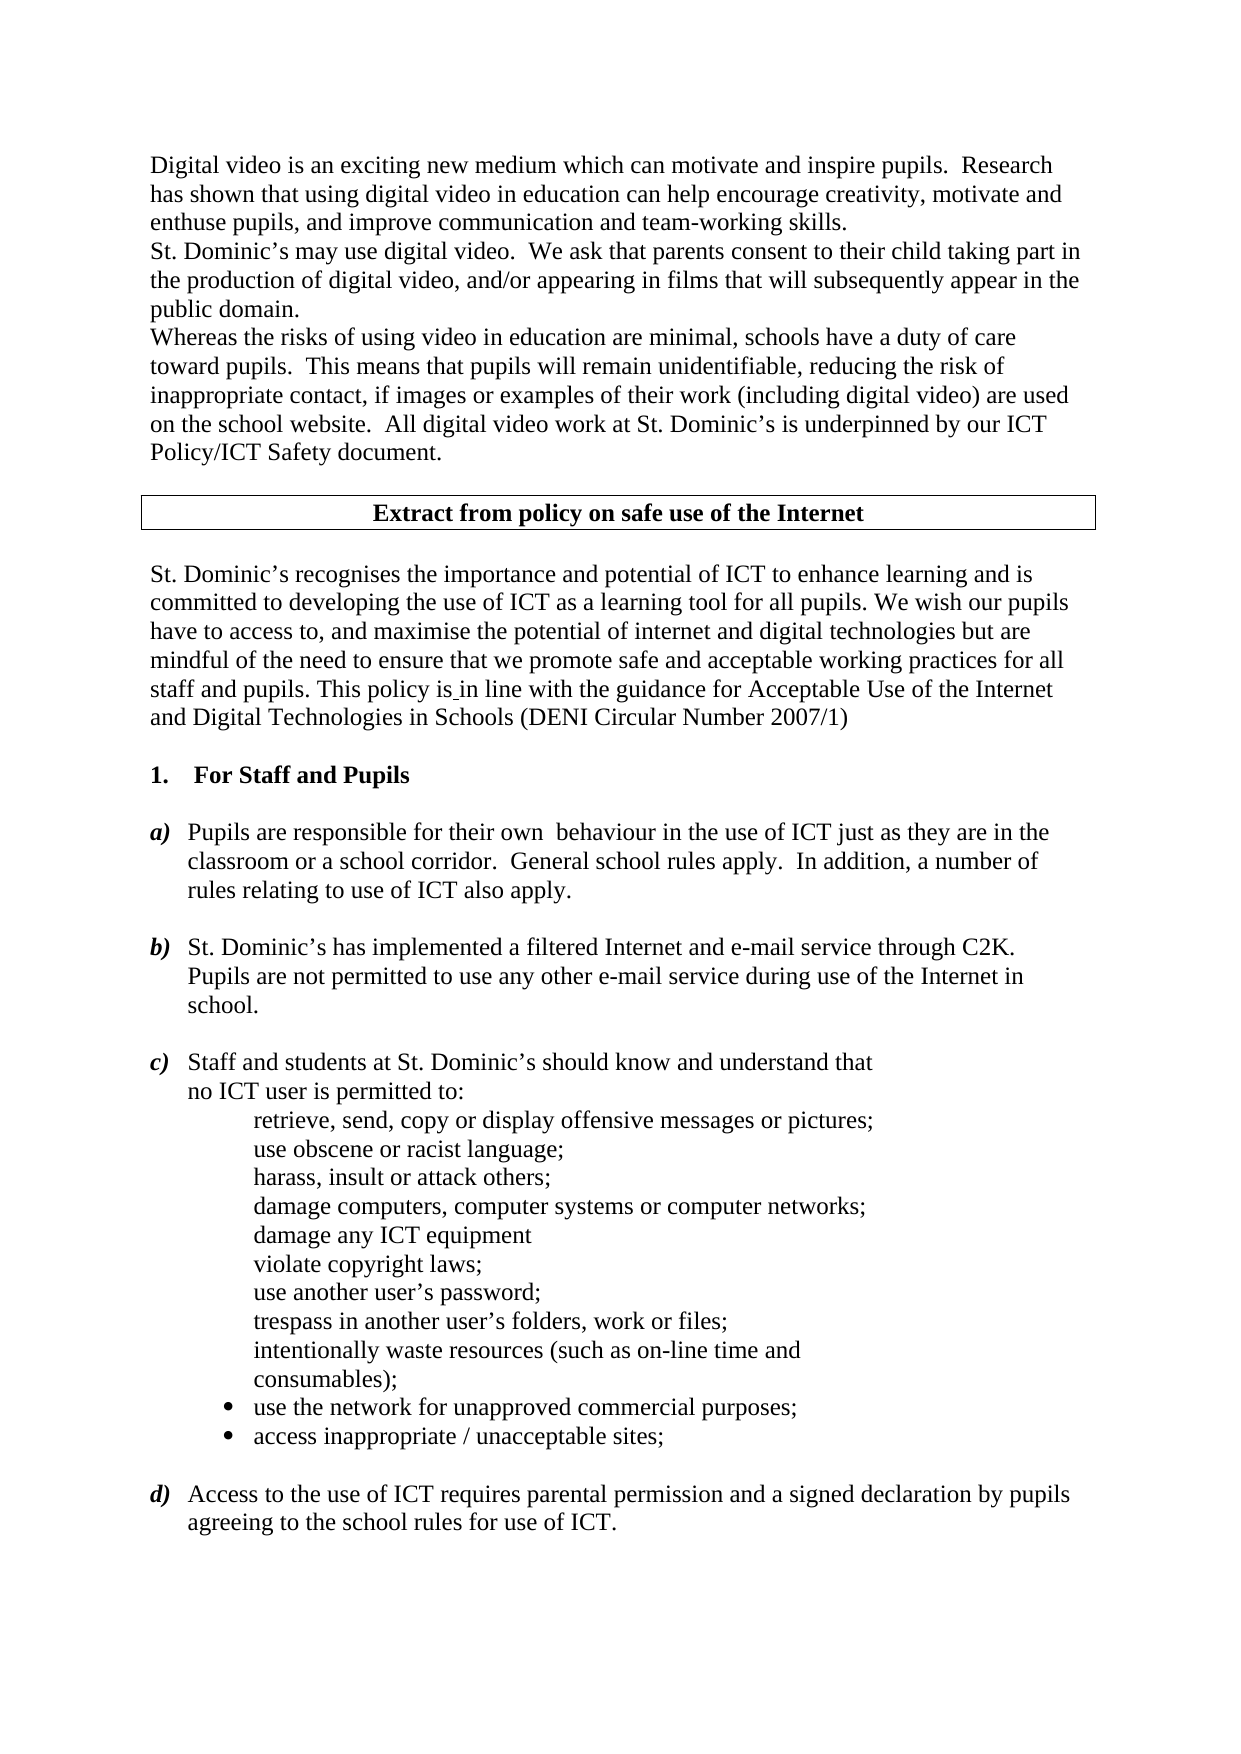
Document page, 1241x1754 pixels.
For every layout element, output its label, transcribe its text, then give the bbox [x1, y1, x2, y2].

list violate copyright laws; [224, 1249, 1090, 1277]
list use obscene or racist language; [224, 1134, 1090, 1162]
list Extract from policy on safe use of the Internet [142, 496, 1095, 529]
text St. Dominic’s may use digital video. We ask that parents consent to their child taking part in the production of digital video, and/or appearing in films that will subsequently appear in the public domain. [150, 236, 1090, 322]
list trespass in another user’s folders, work or files; [224, 1306, 1090, 1335]
list St. Dominic’s recognises the importance and potential of ICT to enhance learning and is committed to developing the use of ICT as a learning tool for all pupils. We wish our pupils have to access to, and maximise the potential of internet and digital technologies but are mindful of the need to ensure that we promote safe and acceptable working practices for all staff and pupils. This policy is in line with the guidance for Acceptable Use of the Internet and Digital Technologies in Schools (DENI Circular Number 2007/1) [150, 559, 1087, 731]
list harass, insult or attack others; [224, 1162, 1090, 1191]
text Whereas the risks of using video in education are minimal, schools have a duty of care toward pupils. This means that pupils will remain unidentifiable, reducing the risk of inappropriate contact, if images or examples of their work (including digital video) are used on the school website. All digital video work at St. Dominic’s is underpinned by our ICT Policy/ICT Safety document. [150, 322, 1090, 466]
list intentionally waste resources (such as on-line time and consumables); [224, 1335, 900, 1392]
list Pupils are responsible for their own behaviour in the use of ICT just as they are in the classroom or a school corridor. General school rules apply. In addition, a number of rules relating to use of ICT also apply. [150, 817, 1090, 932]
list use another user’s password; [224, 1277, 1090, 1306]
text Digital video is an exciting new medium which can motivate and inspire pupils. Research has shown that using digital video in education can help encourage creativity, motivate and enthuse pupils, and improve communication and team-working skills. [150, 150, 1090, 236]
list Staff and students at St. Dominic’s should know and understand that no ICT user is permitted to: [150, 1047, 900, 1105]
list access inappropriate / unacceptable sites; [224, 1421, 1090, 1479]
list damage any ICT equipment [224, 1220, 1090, 1249]
list Access to the use of ICT requires parental permission and a signed declaration by pupils agreeing to the school rules for use of ICT. [150, 1479, 1090, 1565]
list St. Dominic’s has implemented a filtered Internet and e-mail service through C2K. Pupils are not permitted to use any other e-mail service during use of the Internet in school. [150, 932, 1090, 1047]
list retrieve, send, copy or display offensive messages or pictures; [224, 1105, 1090, 1134]
list damage computers, computer systems or computer networks; [224, 1191, 1090, 1220]
text 1. For Staff and Pupils [150, 760, 1087, 789]
list use the network for unapproved commercial purposes; [224, 1392, 1090, 1421]
